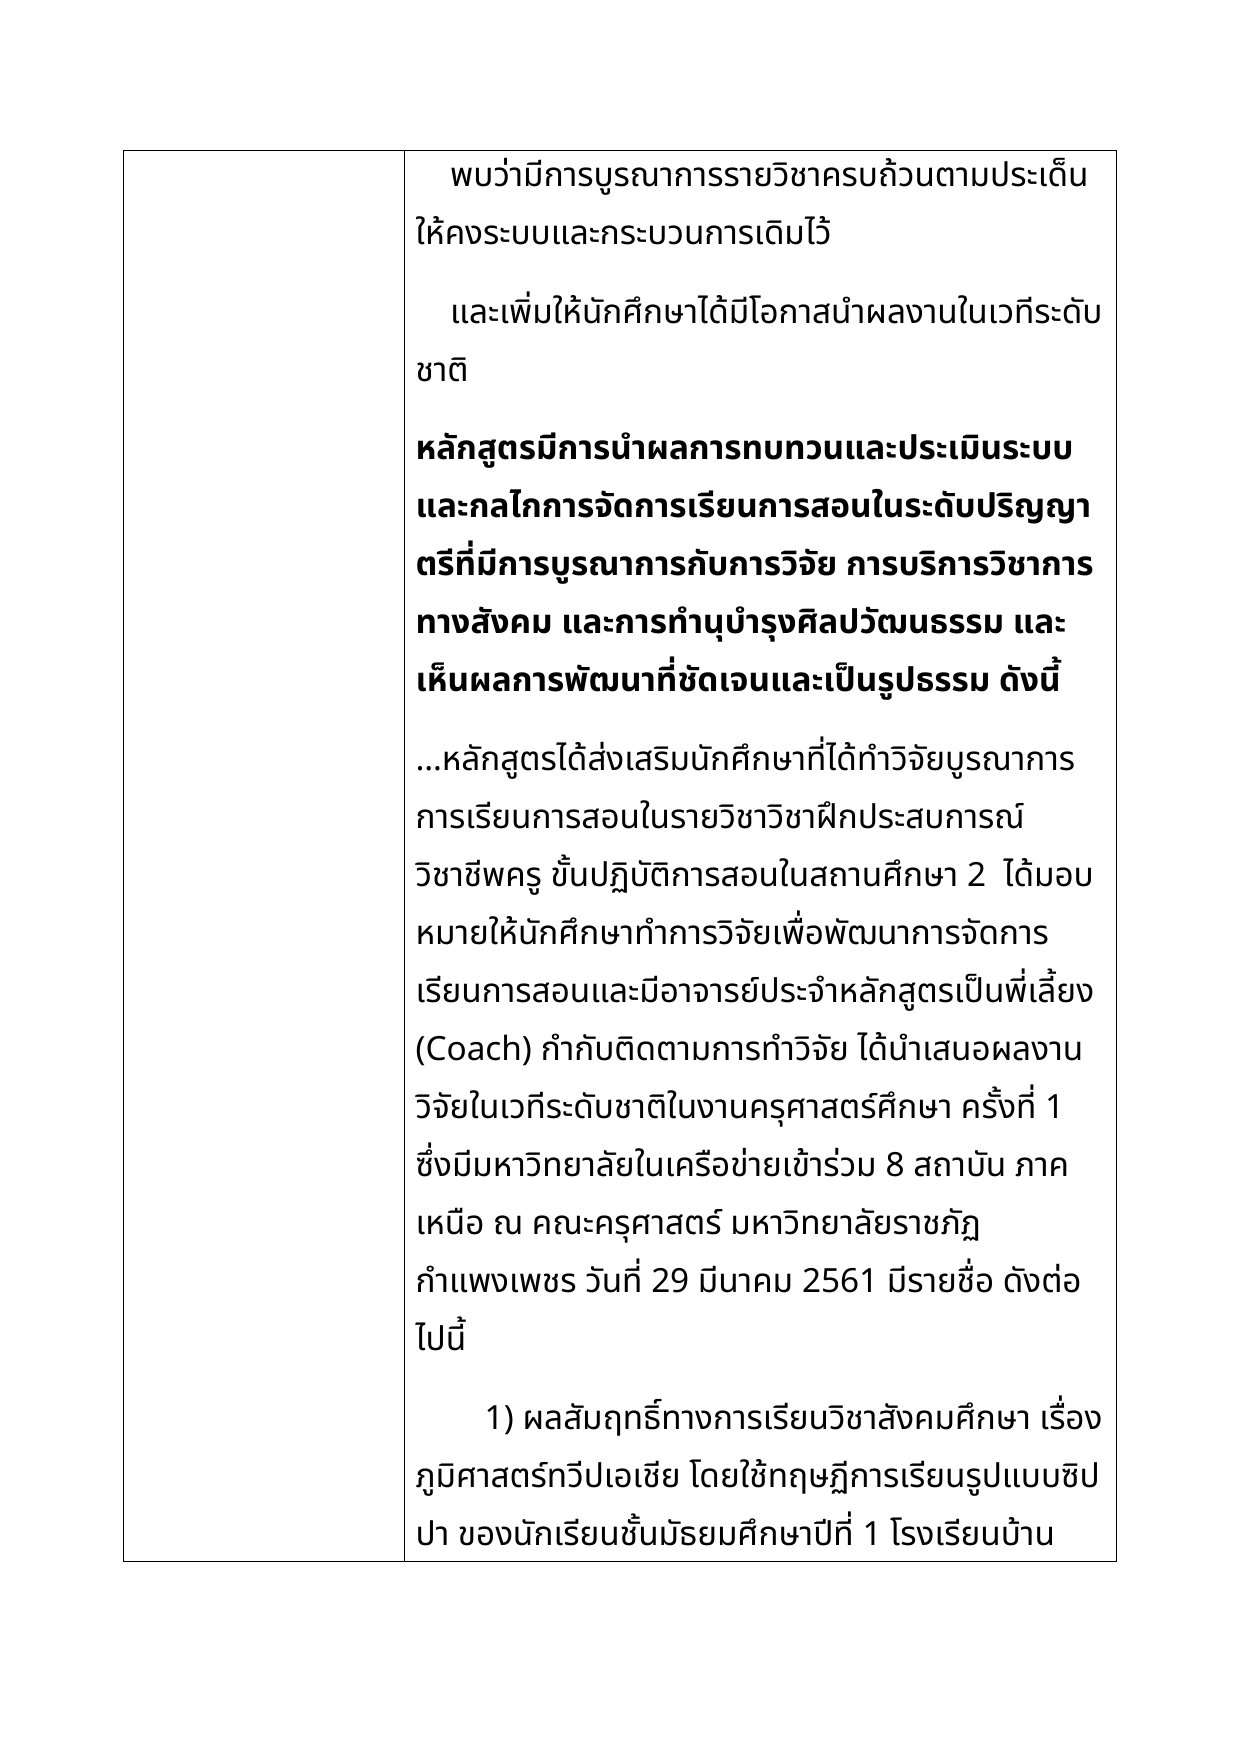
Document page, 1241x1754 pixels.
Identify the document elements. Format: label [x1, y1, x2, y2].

table_cell [405, 151, 1116, 1561]
table_cell [124, 151, 404, 1561]
